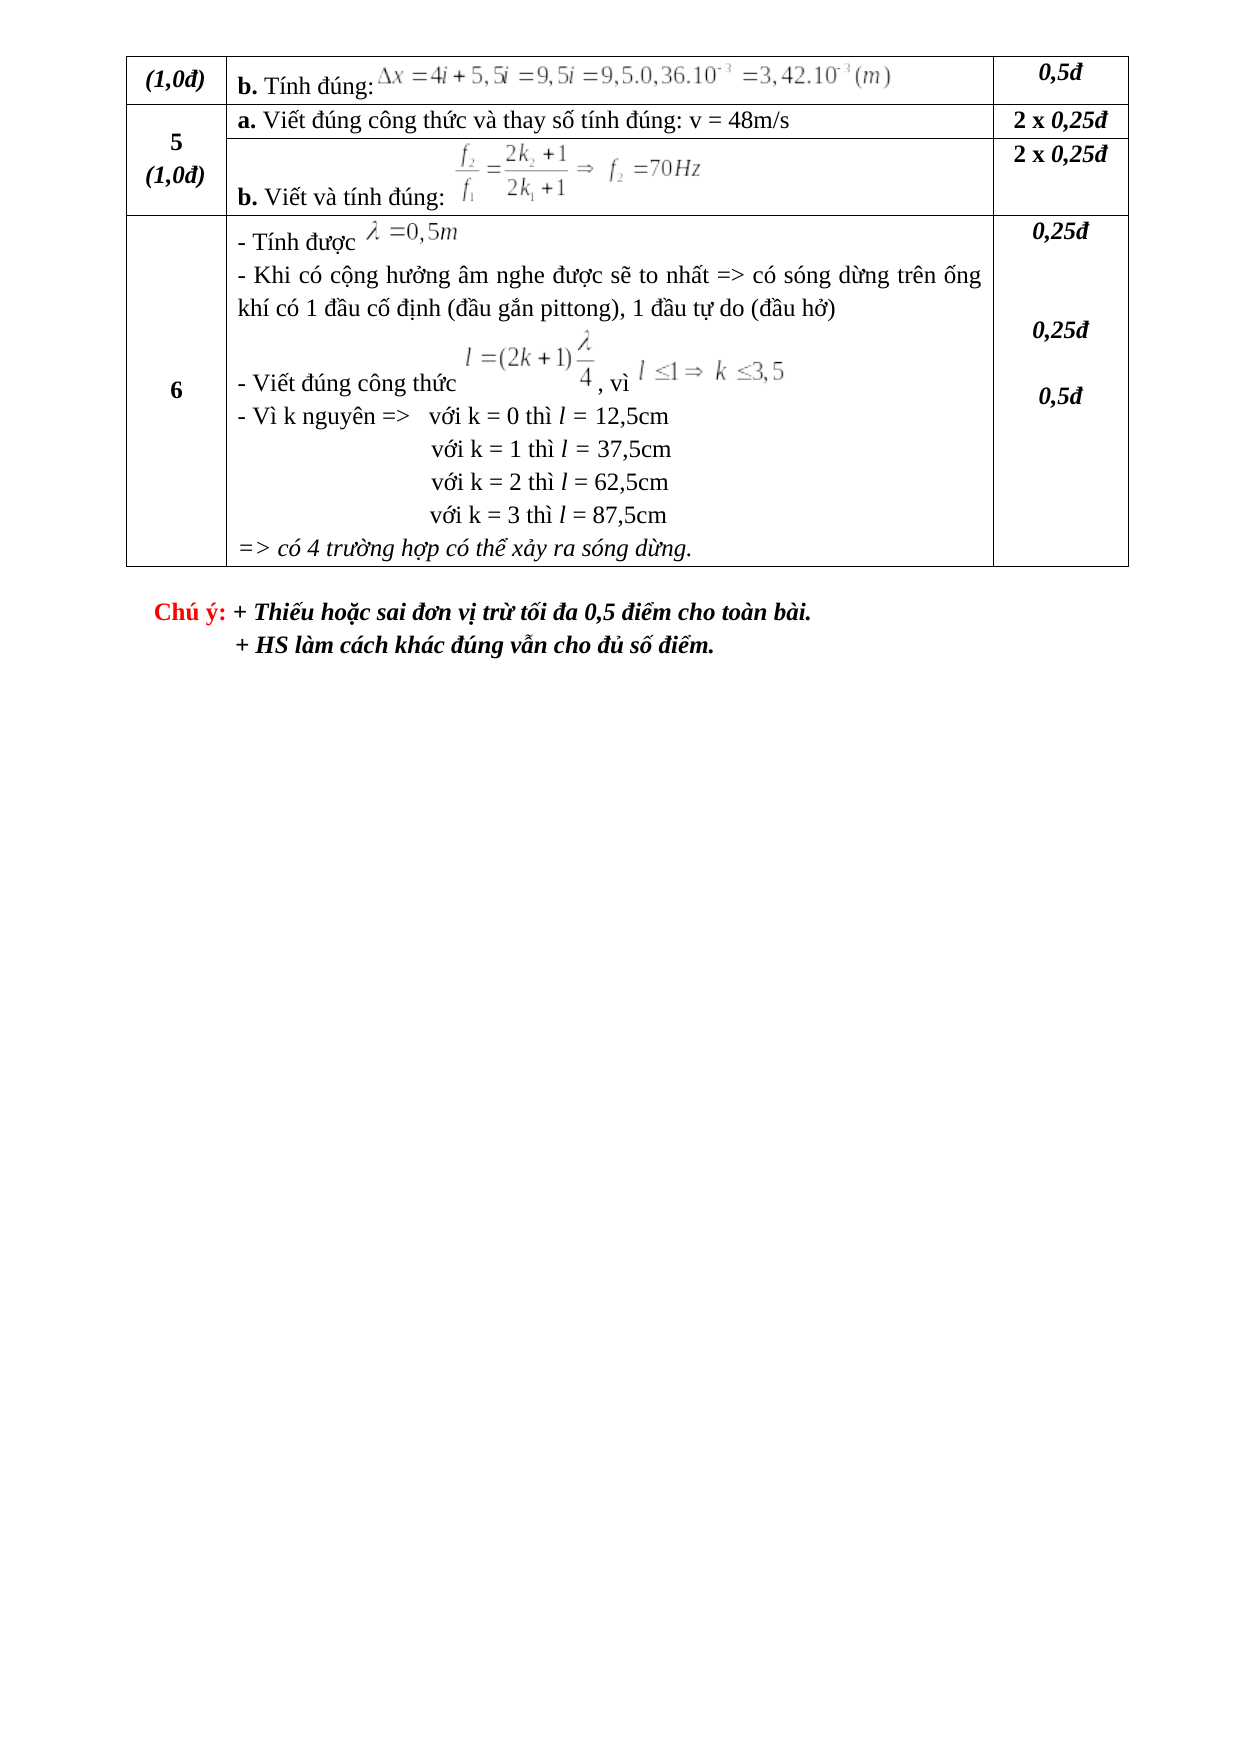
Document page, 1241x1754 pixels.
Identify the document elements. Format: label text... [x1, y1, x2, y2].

table_cell - Tính được - Khi có cộng hưởng âm nghe được sẽ to nhất => có sóng dừng trên ống khí có 1 đầu cố định (đầu gắn pittong), 1 đầu tự do (đầu hở) - Viết đúng công thức , vì - Vì k nguyên => với k = 0 thì l = 12,5cm với k = 1 thì l = 37,5cm với k = 2 thì l = 62,5cm với k = 3 thì l = 87,5cm => có 4 trường hợp có thể xảy ra sóng dừng. [227, 216, 993, 566]
table_cell 5 (1,0đ) [127, 105, 226, 215]
table_cell 2 x 0,25đ [994, 105, 1128, 138]
table_cell 4 (1,0đ) [127, 57, 226, 104]
text + HS làm cách khác đúng vẫn cho đủ số điểm. [103, 630, 1152, 659]
table_cell 0,5đ [994, 57, 1128, 104]
table_cell 6 [127, 216, 226, 566]
text Chú ý: + Thiếu hoặc sai đơn vị trừ tối đa 0,5 điểm cho toàn bài. [103, 597, 1152, 626]
table_cell a. Viết đúng công thức và thay số tính đúng: v = 48m/s [227, 105, 993, 138]
table_cell 0,25đ 0,25đ 0,5đ [994, 216, 1128, 566]
table_cell b. Viết và tính đúng: [227, 139, 993, 215]
table_cell b. Tính đúng: [227, 57, 993, 104]
table_cell 2 x 0,25đ [994, 139, 1128, 215]
